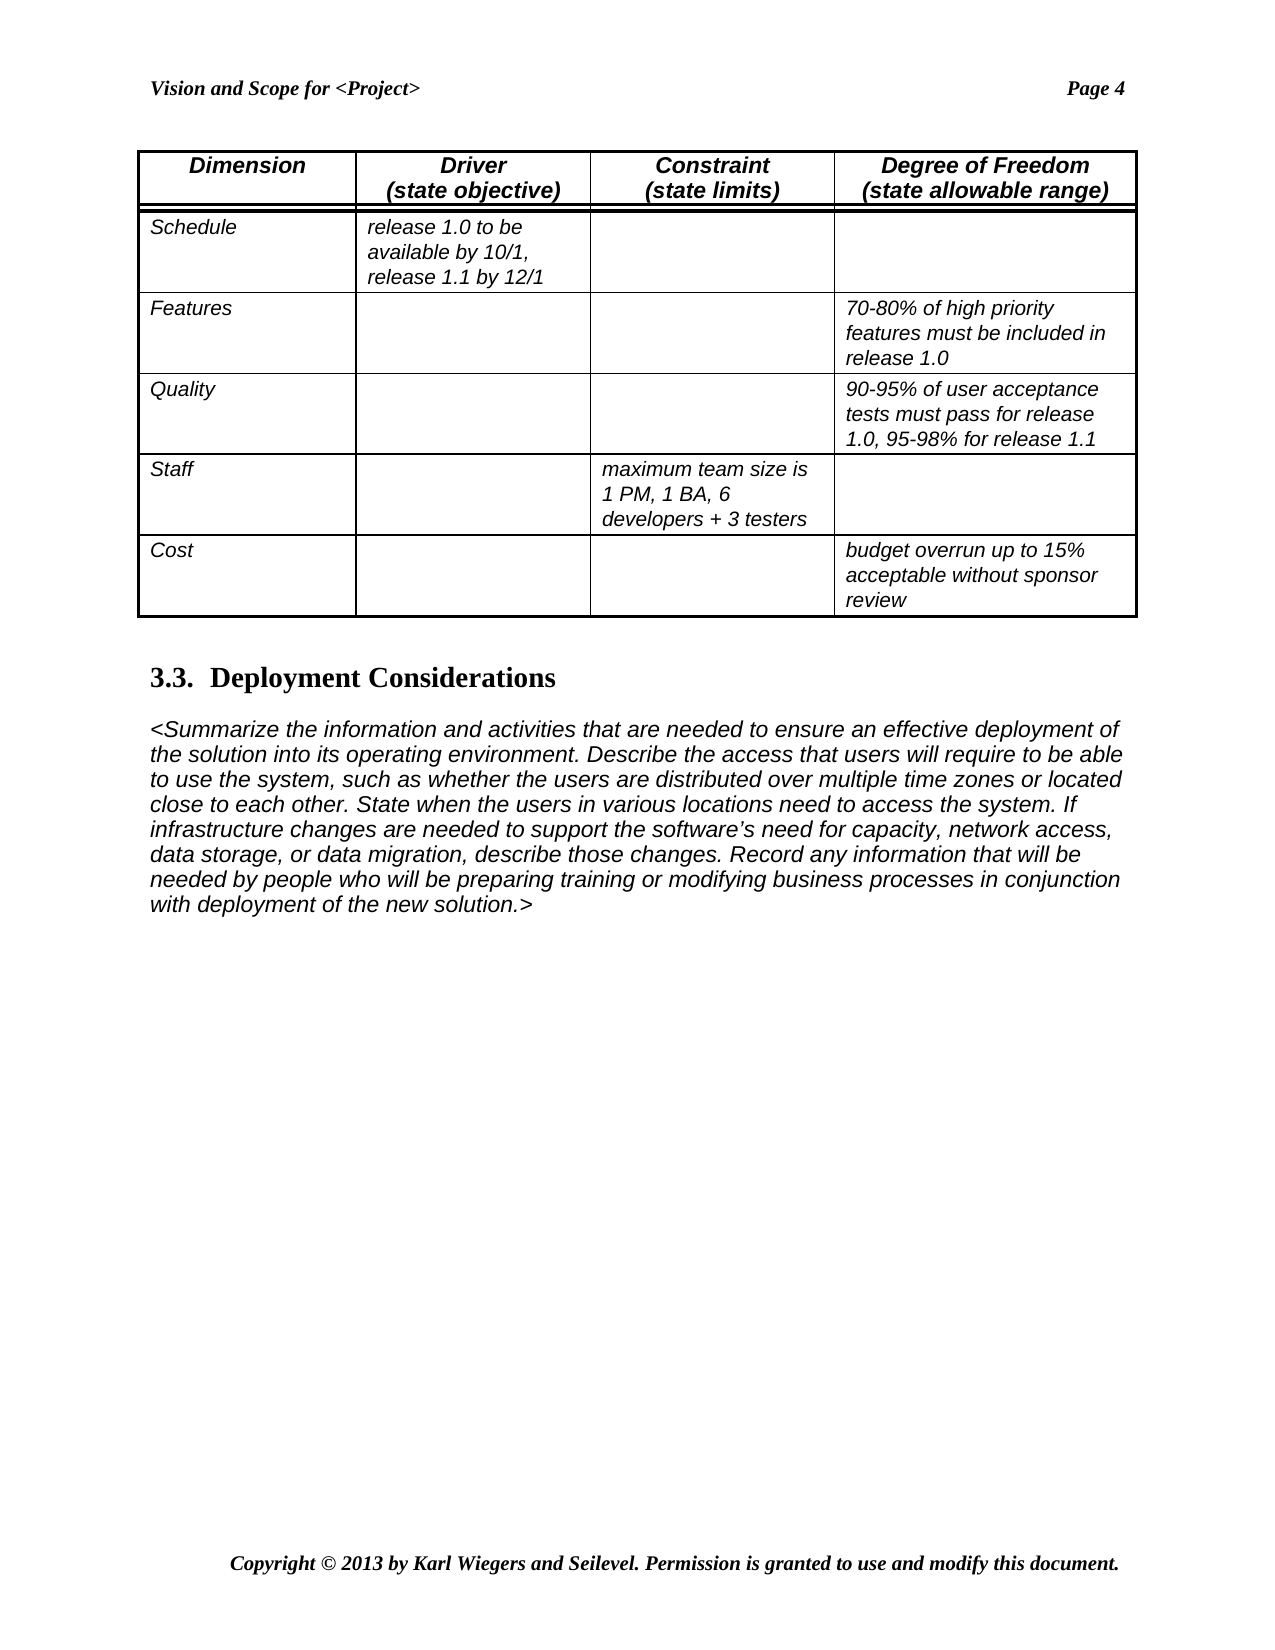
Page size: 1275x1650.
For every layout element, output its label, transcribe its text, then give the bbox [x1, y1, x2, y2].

table_cell [357, 536, 590, 614]
table_cell 70-80% of high priority features must be included in release 1.0 [835, 293, 1135, 372]
table_cell [591, 374, 834, 453]
table_cell Quality [140, 374, 355, 453]
table_cell Schedule [140, 213, 355, 292]
table_header Degree of Freedom (state allowable range) [835, 153, 1135, 203]
table_cell [835, 455, 1135, 534]
table_cell [835, 213, 1135, 292]
table_cell maximum team size is 1 PM, 1 BA, 6 developers + 3 testers [591, 455, 834, 534]
table_cell [591, 213, 834, 292]
table_cell [357, 455, 590, 534]
text <Summarize the information and activities that are needed to ensure an effective deployment of the solution into its operating environment. Describe the access that users will require to be able to use the system, such as whether the users are distributed over multiple time zones or located close to each other. State when the users in various locations need to access the system. If infrastructure changes are needed to support the software’s need for capacity, network access, data storage, or data migration, describe those changes. Record any information that will be needed by people who will be preparing training or modifying business processes in conjunction with deployment of the new solution.> [150, 718, 1125, 918]
table_cell [357, 374, 590, 453]
table_cell Features [140, 293, 355, 372]
table_header Dimension [140, 153, 355, 203]
table_cell 90-95% of user acceptance tests must pass for release 1.0, 95-98% for release 1.1 [835, 374, 1135, 453]
table_header Driver (state objective) [357, 153, 590, 203]
table_cell budget overrun up to 15% acceptable without sponsor review [835, 536, 1135, 614]
table_cell [357, 293, 590, 372]
table_cell [591, 536, 834, 614]
table_cell release 1.0 to be available by 10/1, release 1.1 by 12/1 [357, 213, 590, 292]
table_cell Cost [140, 536, 355, 614]
table_header Constraint (state limits) [591, 153, 834, 203]
table_cell [591, 293, 834, 372]
table_cell Staff [140, 455, 355, 534]
subtitle Deployment Considerations [150, 668, 1125, 693]
